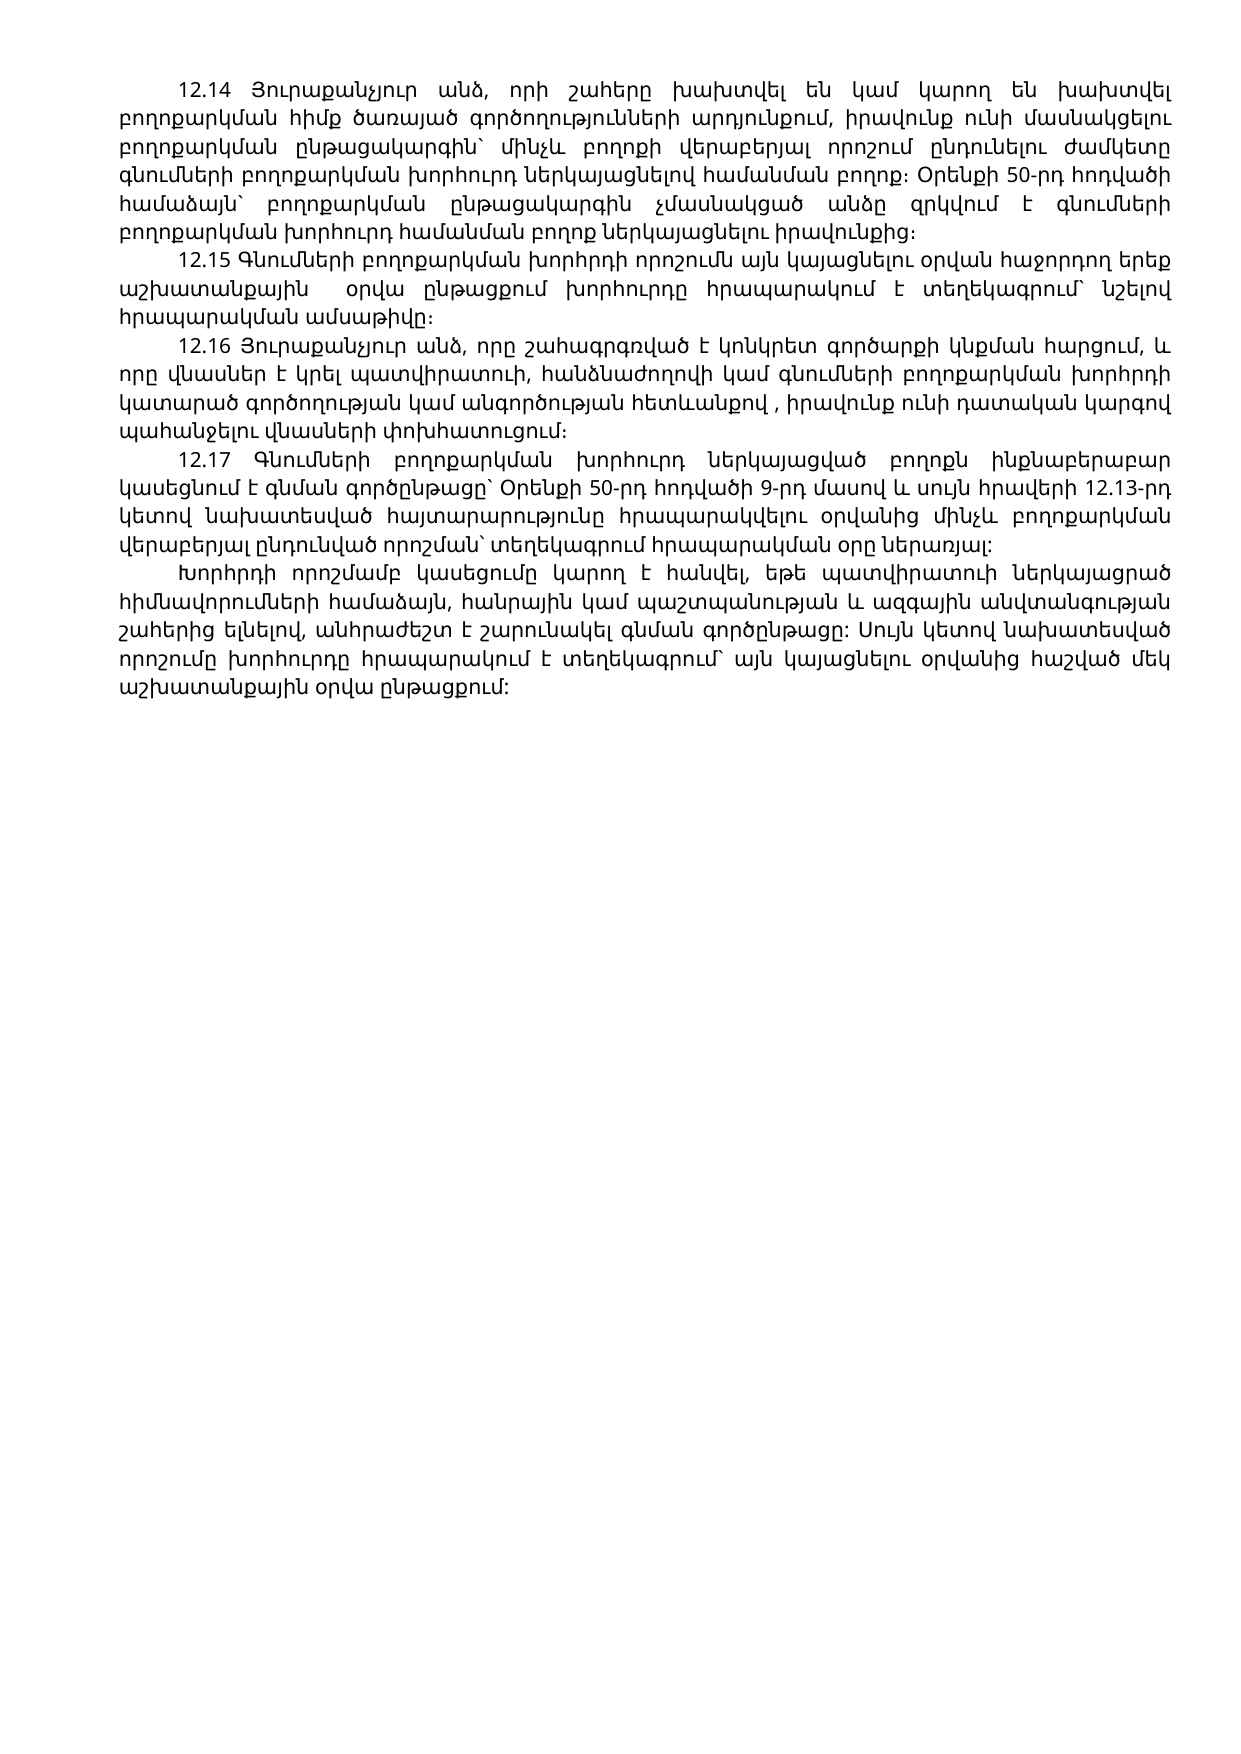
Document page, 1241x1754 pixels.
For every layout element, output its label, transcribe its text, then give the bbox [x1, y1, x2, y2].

text 12.16 Յուրաքանչյուր անձ, որը շահագրգռված է կոնկրետ գործարքի կնքման հարցում, և որը վնասներ է կրել պատվիրատուի, հանձնաժողովի կամ գնումների բողոքարկման խորհրդի կատարած գործողության կամ անգործության հետևանքով , իրավունք ունի դատական կարգով պահանջելու վնասների փոխհատուցում։ [118, 331, 1171, 445]
text Խորհրդի որոշմամբ կասեցումը կարող է հանվել, եթե պատվիրատուի ներկայացրած հիմնավորումների համաձայն, հանրային կամ պաշտպանության և ազգային անվտանգության շահերից ելնելով, անհրաժեշտ է շարունակել գնման գործընթացը: Սույն կետով նախատեսված որոշումը խորհուրդը հրապարակում է տեղեկագրում` այն կայացնելու օրվանից հաշված մեկ աշխատանքային օրվա ընթացքում: [118, 558, 1171, 701]
text 12.14 Յուրաքանչյուր անձ, որի շահերը խախտվել են կամ կարող են խախտվել բողոքարկման հիմք ծառայած գործողությունների արդյունքում, իրավունք ունի մասնակցելու բողոքարկման ընթացակարգին` մինչև բողոքի վերաբերյալ որոշում ընդունելու ժամկետը գնումների բողոքարկման խորհուրդ ներկայացնելով համանման բողոք։ Օրենքի 50-րդ հոդվածի համաձայն` բողոքարկման ընթացակարգին չմասնակցած անձը զրկվում է գնումների բողոքարկման խորհուրդ համանման բողոք ներկայացնելու իրավունքից։ [118, 75, 1171, 246]
text 12.17 Գնումների բողոքարկման խորհուրդ ներկայացված բողոքն ինքնաբերաբար կասեցնում է գնման գործընթացը` Օրենքի 50-րդ հոդվածի 9-րդ մասով և սույն հրավերի 12.13-րդ կետով նախատեսված հայտարարությունը հրապարակվելու օրվանից մինչև բողոքարկման վերաբերյալ ընդունված որոշման՝ տեղեկագրում հրապարակման օրը ներառյալ: [118, 445, 1171, 558]
text 12.15 Գնումների բողոքարկման խորհրդի որոշումն այն կայացնելու օրվան հաջորդող երեք աշխատանքային օրվա ընթացքում խորհուրդը հրապարակում է տեղեկագրում` նշելով հրապարակման ամսաթիվը։ [118, 246, 1171, 331]
